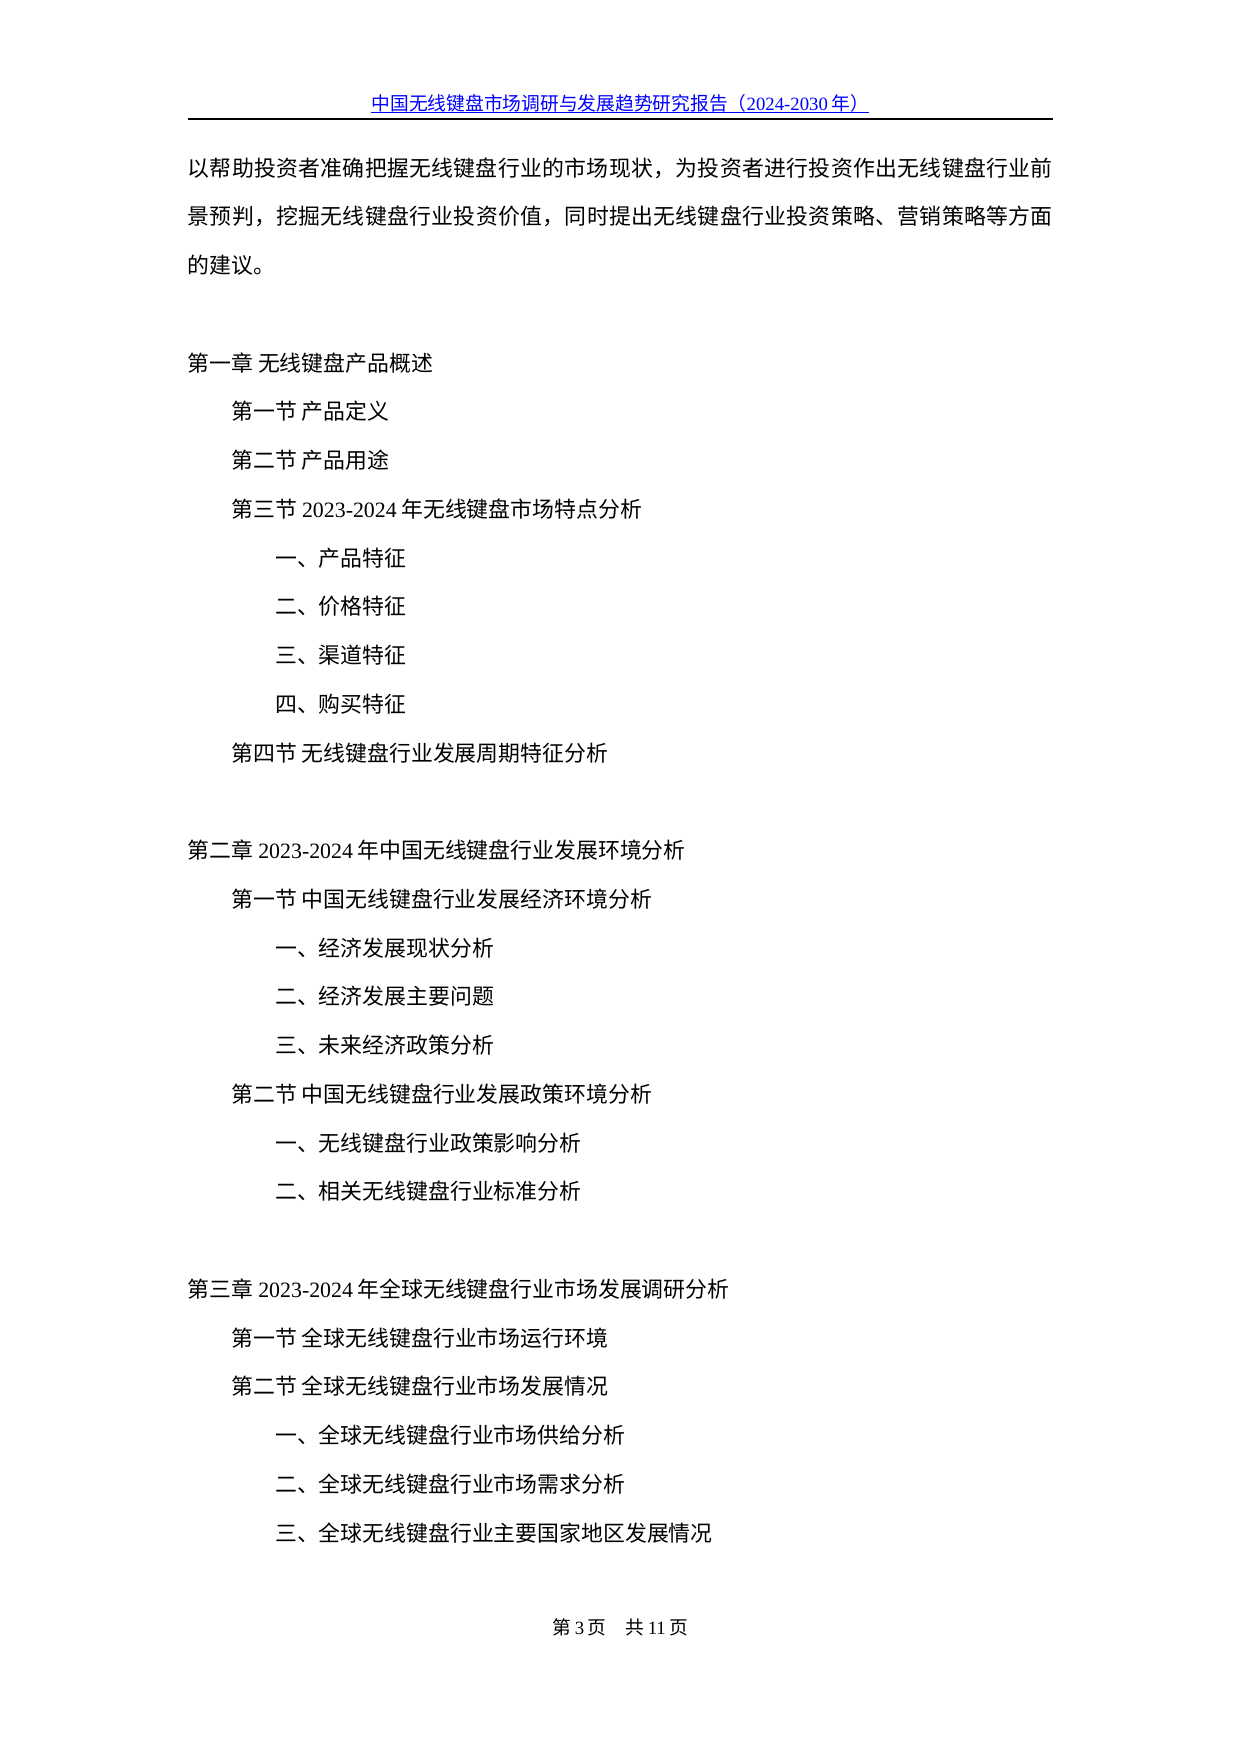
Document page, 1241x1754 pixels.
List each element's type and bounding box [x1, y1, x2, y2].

text [187, 150, 1053, 1548]
